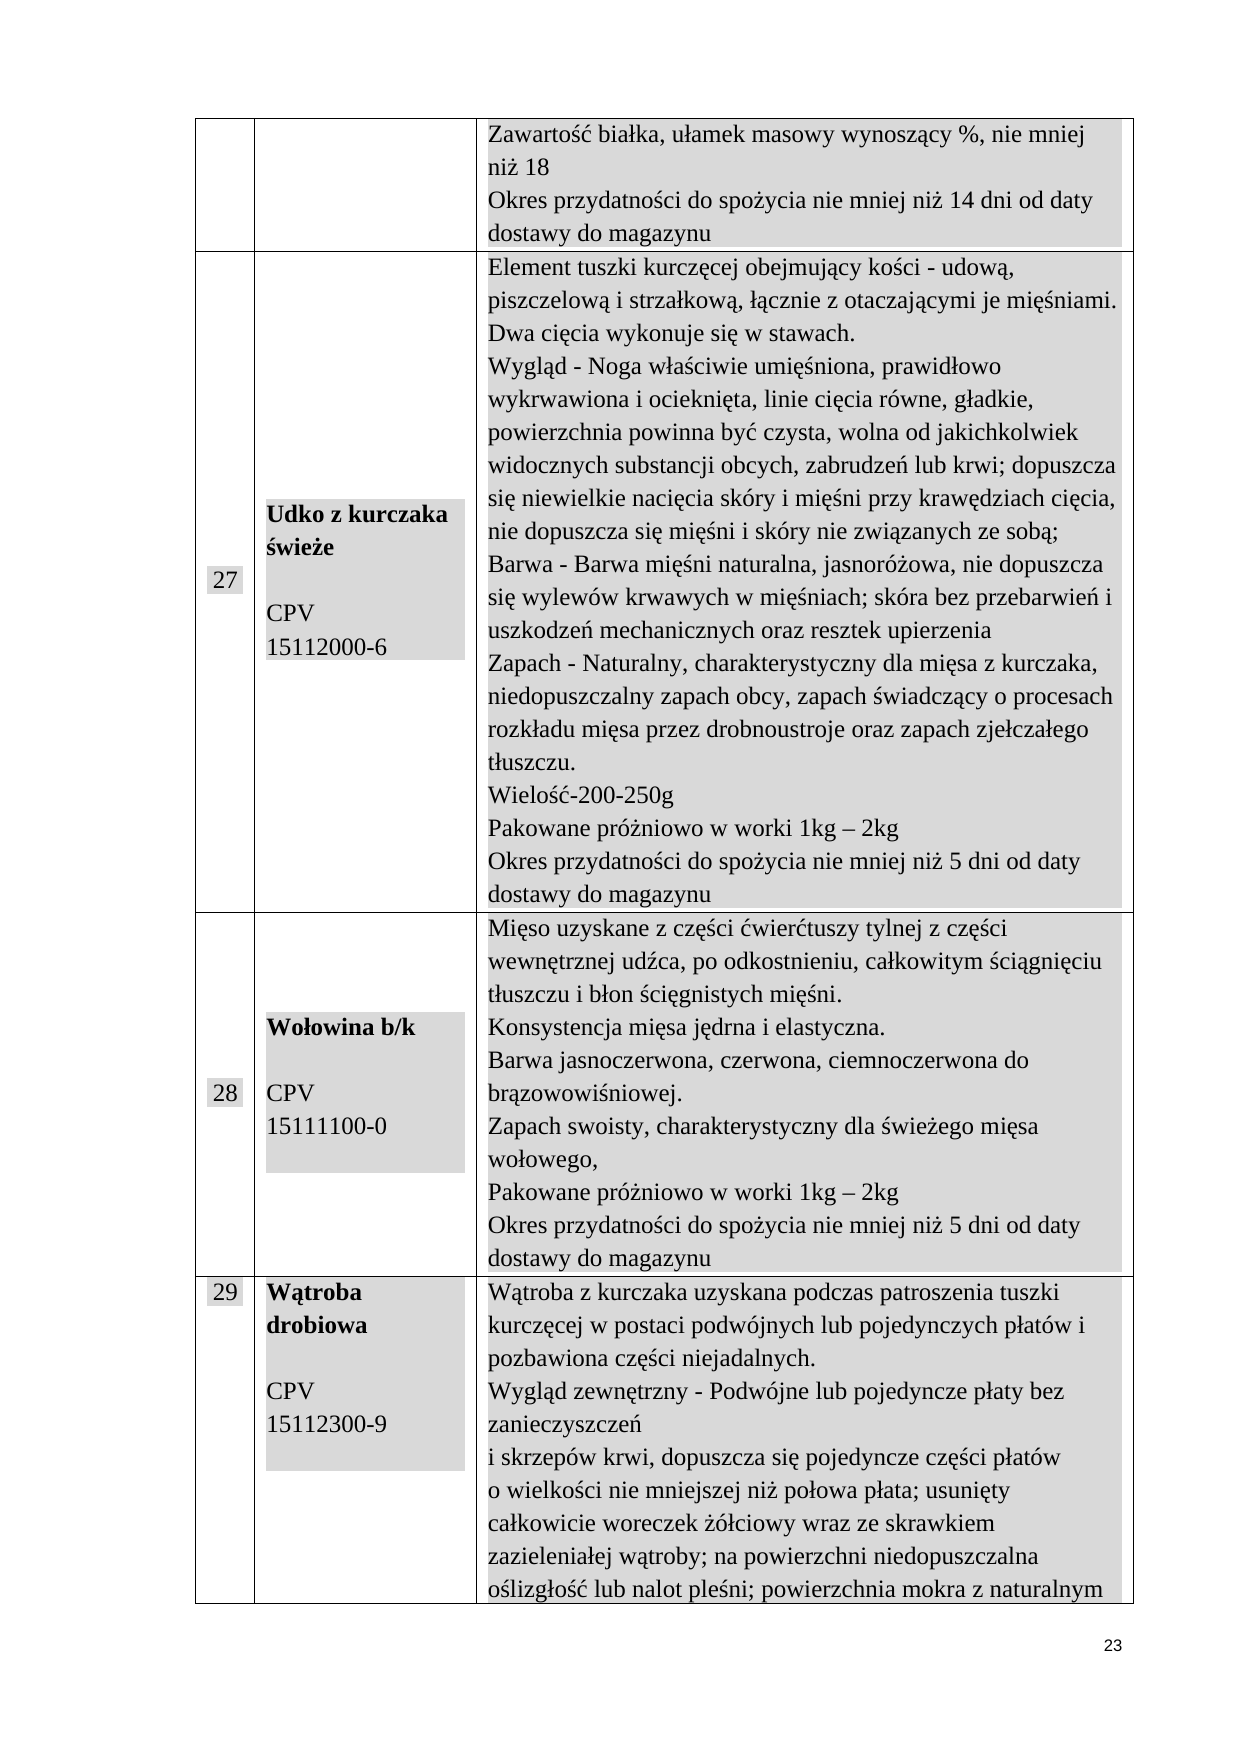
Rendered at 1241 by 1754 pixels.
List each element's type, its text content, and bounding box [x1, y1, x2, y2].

table_cell 27 [196, 252, 254, 912]
table_cell Mięso uzyskane z części ćwierćtuszy tylnej z części wewnętrznej udźca, po odkostnieniu, całkowitym ściągnięciu tłuszczu i błon ścięgnistych mięśni. Konsystencja mięsa jędrna i elastyczna. Barwa jasnoczerwona, czerwona, ciemnoczerwona do brązowowiśniowej. Zapach swoisty, charakterystyczny dla świeżego mięsa wołowego, Pakowane próżniowo w worki 1kg – 2kg Okres przydatności do spożycia nie mniej niż 5 dni od daty dostawy do magazynu [477, 913, 1133, 1276]
table_cell 29 [196, 1277, 254, 1603]
table_cell Element tuszki kurczęcej obejmujący kości - udową, piszczelową i strzałkową, łącznie z otaczającymi je mięśniami. Dwa cięcia wykonuje się w stawach. Wygląd - Noga właściwie umięśniona, prawidłowo wykrwawiona i ocieknięta, linie cięcia równe, gładkie, powierzchnia powinna być czysta, wolna od jakichkolwiek widocznych substancji obcych, zabrudzeń lub krwi; dopuszcza się niewielkie nacięcia skóry i mięśni przy krawędziach cięcia, nie dopuszcza się mięśni i skóry nie związanych ze sobą; Barwa - Barwa mięśni naturalna, jasnoróżowa, nie dopuszcza się wylewów krwawych w mięśniach; skóra bez przebarwień i uszkodzeń mechanicznych oraz resztek upierzenia Zapach - Naturalny, charakterystyczny dla mięsa z kurczaka, niedopuszczalny zapach obcy, zapach świadczący o procesach rozkładu mięsa przez drobnoustroje oraz zapach zjełczałego tłuszczu. Wielość-200-250g Pakowane próżniowo w worki 1kg – 2kg Okres przydatności do spożycia nie mniej niż 5 dni od daty dostawy do magazynu [477, 252, 1133, 912]
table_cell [255, 119, 476, 251]
table_cell 26 [196, 119, 254, 251]
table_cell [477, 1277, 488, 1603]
table_cell 28 [196, 913, 254, 1276]
table_cell Udko z kurczaka świeże CPV 15112000-6 [255, 252, 476, 912]
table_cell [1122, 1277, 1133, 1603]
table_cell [255, 1277, 476, 1603]
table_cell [477, 119, 1133, 251]
table_cell Wołowina b/k CPV 15111100-0 [255, 913, 476, 1276]
